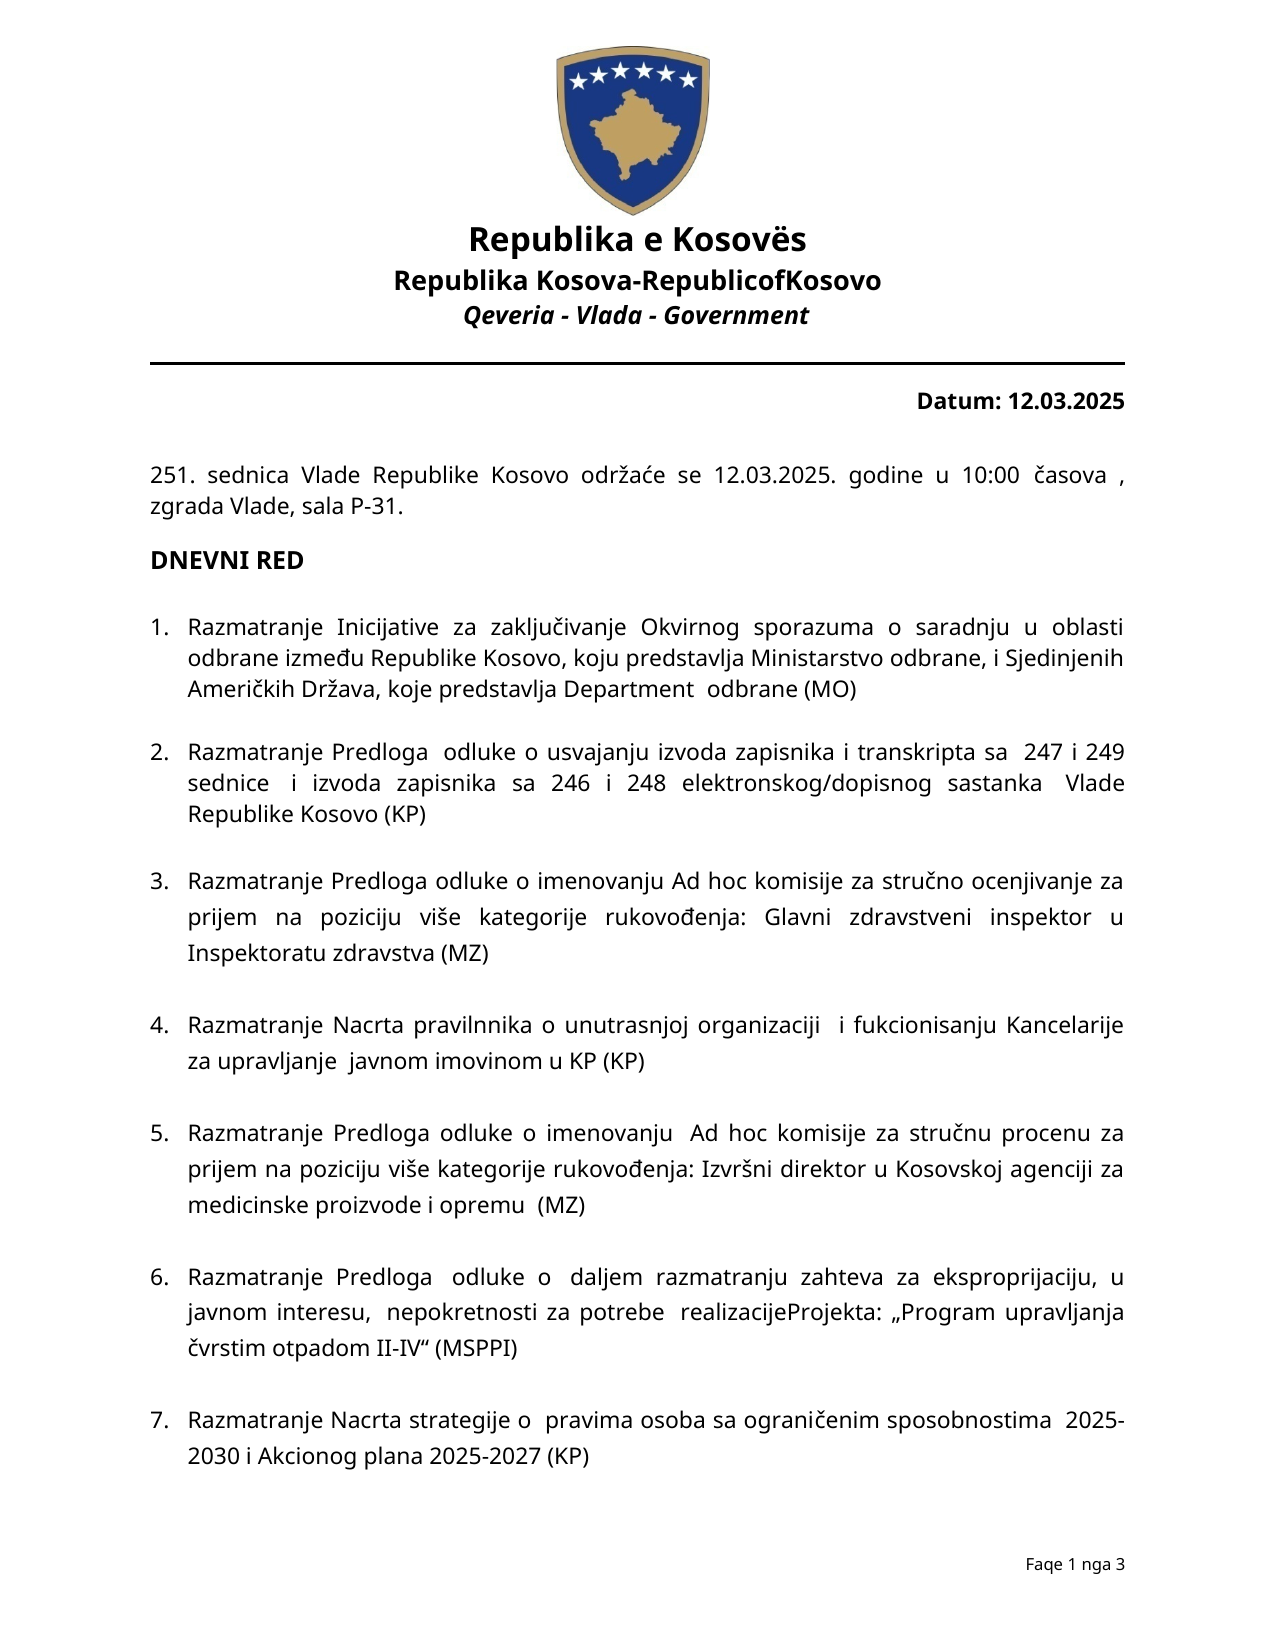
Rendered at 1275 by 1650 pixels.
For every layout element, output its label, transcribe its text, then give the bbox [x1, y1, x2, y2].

list Razmatranje Predloga odluke o daljem razmatranju zahteva za eksproprijaciju, u javnom interesu, nepokretnosti za potrebe realizacijeProjekta: „Program upravljanja čvrstim otpadom II-IV“ (MSPPI) [150, 1260, 1125, 1363]
list Razmatranje Predloga odluke o imenovanju Ad hoc komisije za stručno ocenjivanje za prijem na poziciju više kategorije rukovođenja: Glavni zdravstveni inspektor u Inspektoratu zdravstva (MZ) [150, 865, 1125, 968]
text DNEVNI RED [150, 542, 1125, 576]
list Razmatranje Predloga odluke o usvajanju izvoda zapisnika i transkripta sa 247 i 249 sednice i izvoda zapisnika sa 246 i 248 elektronskog/dopisnog sastanka Vlade Republike Kosovo (KP) [150, 735, 1125, 829]
picture [556, 46, 710, 216]
list Razmatranje Inicijative za zaključivanje Okvirnog sporazuma o saradnju u oblasti odbrane između Republike Kosovo, koju predstavlja Ministarstvo odbrane, i Sjedinjenih Američkih Država, koje predstavlja Department odbrane (MO) [150, 610, 1125, 704]
text Datum: 12.03.2025 [825, 385, 1125, 416]
text Qeveria - Vlada - Government [150, 298, 1125, 332]
list Razmatranje Predloga odluke o imenovanju Ad hoc komisije za stručnu procenu za prijem na poziciju više kategorije rukovođenja: Izvršni direktor u Kosovskoj agenciji za medicinske proizvode i opremu (MZ) [150, 1117, 1125, 1220]
text Republika e Kosovës [150, 140, 1125, 261]
text Republika Kosova-RepublicofKosovo [150, 261, 1125, 298]
text 251. sednica Vlade Republike Kosovo održaće se 12.03.2025. godine u 10:00 časova , zgrada Vlade, sala P-31. [150, 459, 1125, 521]
list Razmatranje Nacrta pravilnnika o unutrasnjoj organizaciji i fukcionisanju Kancelarije za upravljanje javnom imovinom u KP (KP) [150, 1009, 1125, 1076]
list Razmatranje Nacrta strategije o pravima osoba sa ograničenim sposobnostima 2025-2030 i Akcionog plana 2025-2027 (KP) [150, 1404, 1125, 1471]
